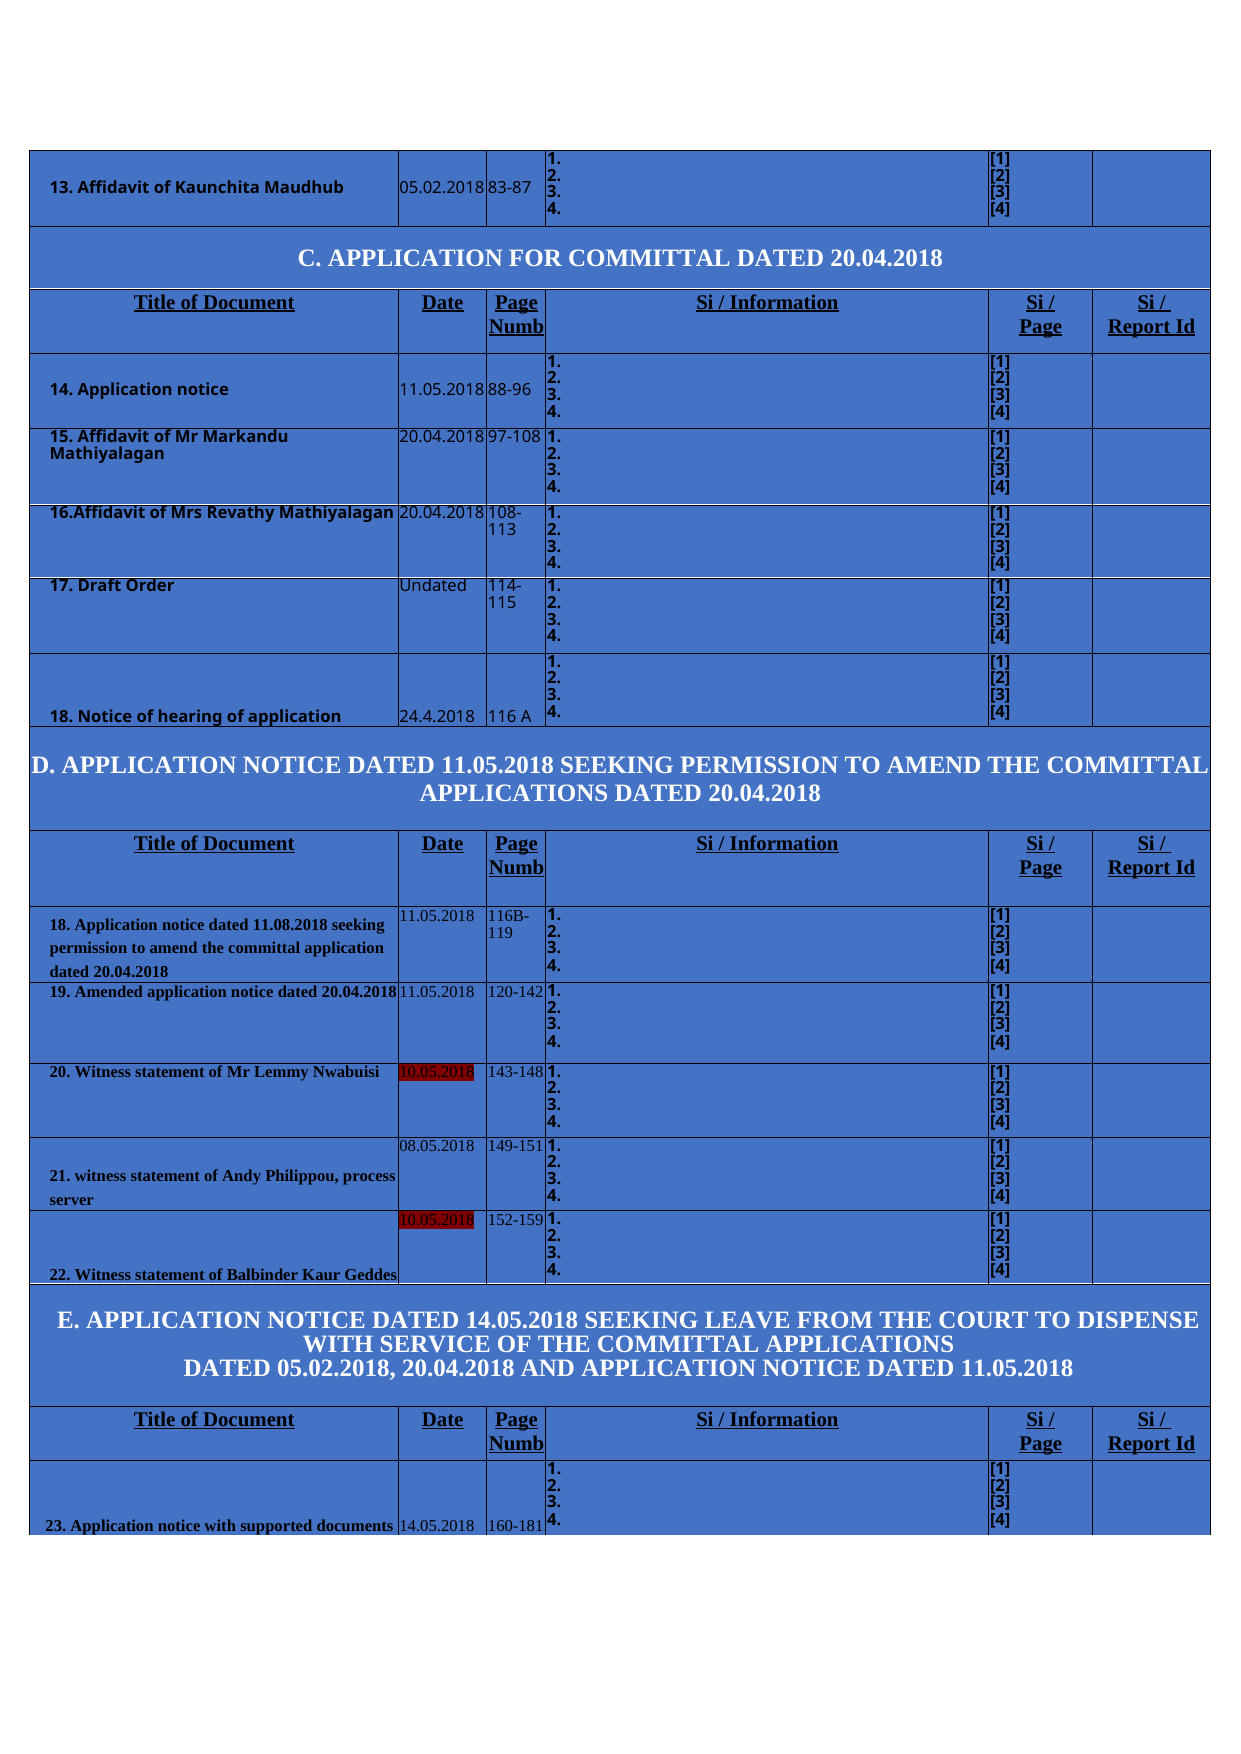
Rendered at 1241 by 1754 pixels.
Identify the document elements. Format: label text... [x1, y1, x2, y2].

table_cell [1] [2] [3] [4] [989, 354, 1092, 428]
table_cell [1] [2] [3] [4] [989, 1461, 1092, 1535]
table_cell Si / Report Id [1093, 831, 1210, 906]
table_cell 116B-119 [487, 907, 545, 982]
table_cell Si / Information [546, 290, 988, 353]
table_cell 23. Application notice with supported documents [30, 1461, 398, 1535]
table_cell [1093, 506, 1210, 577]
table_cell 15. Affidavit of Mr Markandu Mathiyalagan [30, 429, 398, 504]
table_cell [1093, 1461, 1210, 1535]
table_cell [1093, 1138, 1210, 1210]
table_cell Si / Page [989, 290, 1092, 353]
table_cell C. APPLICATION FOR COMMITTAL DATED 20.04.2018 [30, 227, 1210, 288]
table_cell [1] [2] [3] [4] [989, 983, 1092, 1063]
table_cell [1] [2] [3] [4] [989, 654, 1092, 726]
table_cell 10.05.2018 [399, 1211, 486, 1283]
table_cell 08.05.2018 [399, 1138, 486, 1210]
table_cell Si / Report Id [1093, 290, 1210, 353]
table_cell E. APPLICATION NOTICE DATED 14.05.2018 SEEKING LEAVE FROM THE COURT TO DISPENSE WITH SERVICE OF THE COMMITTAL APPLICATIONS DATED 05.02.2018, 20.04.2018 AND APPLICATION NOTICE DATED 11.05.2018 [30, 1285, 1210, 1406]
table_cell 16.Affidavit of Mrs Revathy Mathiyalagan [30, 506, 398, 577]
table_cell 1. 2. 3. 4. [546, 506, 988, 577]
table_cell 114-115 [487, 579, 545, 653]
table_cell [1] [2] [3] [4] [989, 1211, 1092, 1283]
table_cell 1. 2. 3. 4. [546, 983, 988, 1063]
table_cell 14. Application notice [30, 354, 398, 428]
table_cell [1093, 983, 1210, 1063]
table_cell 97-108 [487, 429, 545, 504]
table_cell 11.05.2018 [399, 983, 486, 1063]
table_cell 108-113 [487, 506, 545, 577]
table_cell [1] [2] [3] [4] [989, 1064, 1092, 1137]
table_cell 13. Affidavit of Kaunchita Maudhub [30, 151, 398, 226]
table_cell 1. 2. 3. 4. [546, 654, 988, 726]
table_cell [1] [2] [3] [4] [989, 907, 1092, 982]
table_cell 20. Witness statement of Mr Lemmy Nwabuisi [30, 1064, 398, 1137]
table_cell 143-148 [487, 1064, 545, 1137]
table_cell 1. 2. 3. 4. [546, 907, 988, 982]
table_cell Page Numb [487, 831, 545, 906]
table_cell D. APPLICATION NOTICE DATED 11.05.2018 SEEKING PERMISSION TO AMEND THE COMMITTAL APPLICATIONS DATED 20.04.2018 [30, 727, 1210, 830]
table_cell 1. 2. 3. 4. [546, 1461, 988, 1535]
table_cell [1093, 354, 1210, 428]
table_cell [1] [2] [3] [4] [989, 579, 1092, 653]
table_cell [1093, 1211, 1210, 1283]
table_cell 17. Draft Order [30, 579, 398, 653]
table_cell Si / Report Id [1093, 1407, 1210, 1460]
table_cell Si / Page [989, 831, 1092, 906]
table_cell Page Numb [487, 290, 545, 353]
table_cell [1093, 907, 1210, 982]
table_cell Title of Document [30, 1407, 398, 1460]
table_cell 11.05.2018 [399, 907, 486, 982]
table_cell Si / Information [546, 1407, 988, 1460]
table_cell 20.04.2018 [399, 429, 486, 504]
table_cell 14.05.2018 [399, 1461, 486, 1535]
table_cell 1. 2. 3. 4. [546, 1138, 988, 1210]
table_cell [1] [2] [3] [4] [989, 506, 1092, 577]
table_cell 22. Witness statement of Balbinder Kaur Geddes [30, 1211, 398, 1283]
table_cell [1] [2] [3] [4] [989, 429, 1092, 504]
table_cell 88-96 [487, 354, 545, 428]
table_cell 1. 2. 3. 4. [546, 1211, 988, 1283]
table_cell Undated [399, 579, 486, 653]
table_cell 18. Application notice dated 11.08.2018 seeking permission to amend the committal application dated 20.04.2018 [30, 907, 398, 982]
table_cell Title of Document [30, 831, 398, 906]
table_cell Date [399, 290, 486, 353]
table_cell Si / Information [546, 831, 988, 906]
table_cell 19. Amended application notice dated 20.04.2018 [30, 983, 398, 1063]
table_cell [1093, 151, 1210, 226]
table_cell 116 A [487, 654, 545, 726]
table_cell Title of Document [30, 290, 398, 353]
table_cell [1093, 654, 1210, 726]
table_cell Si / Page [989, 1407, 1092, 1460]
table_cell 18. Notice of hearing of application [30, 654, 398, 726]
table_cell 10.05.2018 [399, 1064, 486, 1137]
table_cell 149-151 [487, 1138, 545, 1210]
table_cell [1] [2] [3] [4] [989, 1138, 1092, 1210]
table_cell 120-142 [487, 983, 545, 1063]
table_cell 152-159 [487, 1211, 545, 1283]
table_cell 24.4.2018 [399, 654, 486, 726]
table_cell Date [399, 831, 486, 906]
table_cell [1] [2] [3] [4] [989, 151, 1092, 226]
table_cell 160-181 [487, 1461, 545, 1535]
table_cell 1. 2. 3. 4. [546, 429, 988, 504]
table_cell [1093, 1064, 1210, 1137]
table_cell 05.02.2018 [399, 151, 486, 226]
table_cell 1. 2. 3. 4. [546, 151, 988, 226]
table_cell 1. 2. 3. 4. [546, 579, 988, 653]
table_cell [1093, 579, 1210, 653]
table_cell 20.04.2018 [399, 506, 486, 577]
table_cell 1. 2. 3. 4. [546, 354, 988, 428]
table_cell 21. witness statement of Andy Philippou, process server [30, 1138, 398, 1210]
table_cell 1. 2. 3. 4. [546, 1064, 988, 1137]
table_cell [1093, 429, 1210, 504]
table_cell Date [399, 1407, 486, 1460]
table_cell 11.05.2018 [399, 354, 486, 428]
table_cell 83-87 [487, 151, 545, 226]
table_cell Page Numb [487, 1407, 545, 1460]
